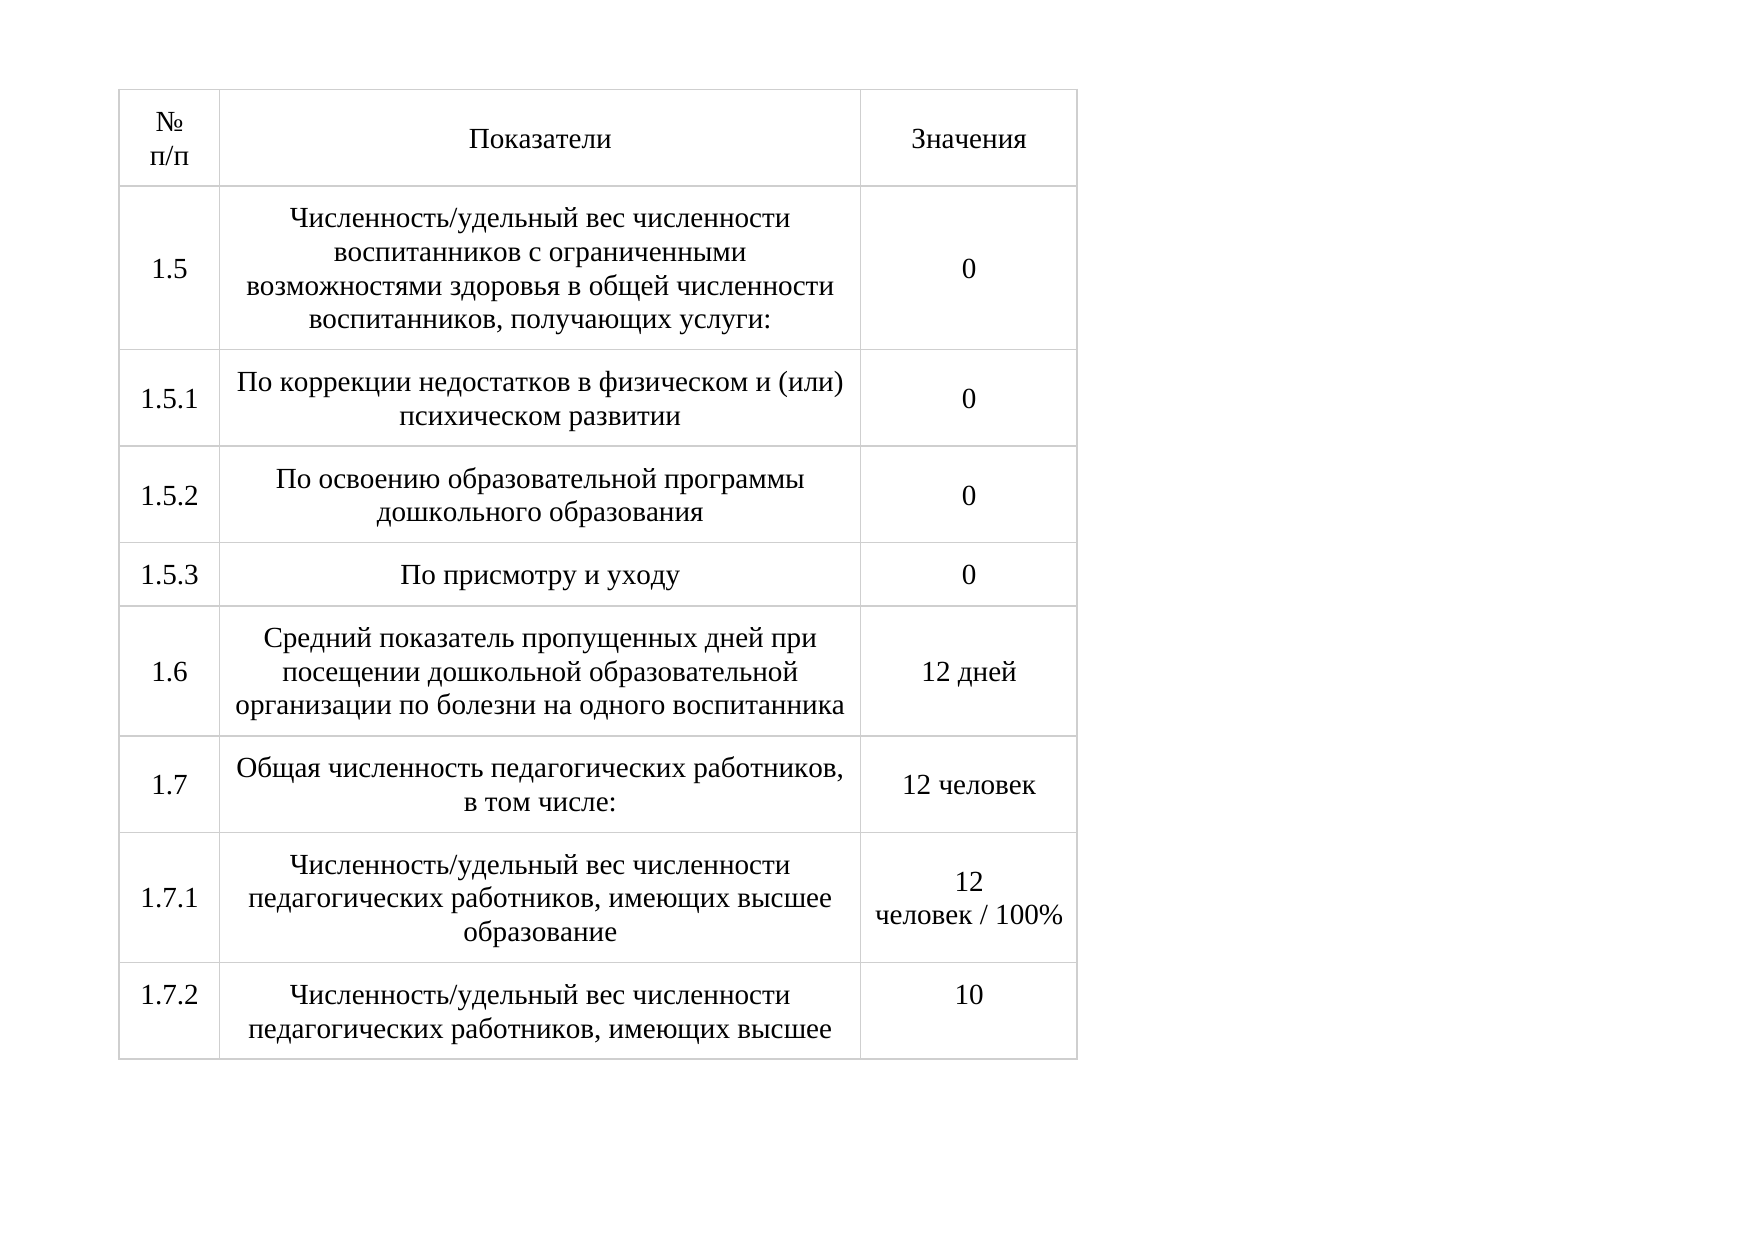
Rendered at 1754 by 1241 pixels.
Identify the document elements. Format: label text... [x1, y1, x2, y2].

table_cell Общая численность педагогических работников, в том числе: [220, 737, 860, 832]
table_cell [220, 963, 860, 1058]
table_cell По коррекции недостатков в физическом и (или) психическом развитии [220, 350, 860, 445]
table_cell Численность/удельный вес численности воспитанников с ограниченными возможностями здоровья в общей численности воспитанников, получающих услуги: [220, 187, 860, 349]
table_cell 1.7 [120, 737, 219, 832]
table_cell 1.5.3 [120, 543, 219, 605]
table_cell 0 [861, 447, 1076, 542]
table_cell 1.7.1 [120, 833, 219, 962]
table_cell По присмотру и уходу [220, 543, 860, 605]
table_cell Численность/удельный вес численности педагогических работников, имеющих высшее образование [220, 833, 860, 962]
table_cell 0 [861, 543, 1076, 605]
table_cell Средний показатель пропущенных дней при посещении дошкольной образовательной организации по болезни на одного воспитанника [220, 607, 860, 735]
table_cell По освоению образовательной программы дошкольного образования [220, 447, 860, 542]
table_cell 10 человек / 80% [861, 963, 1076, 1058]
table_cell 12 человек / 100% [861, 833, 1076, 962]
table_cell 0 [861, 187, 1076, 349]
table_header Показатели [220, 90, 860, 185]
table_cell 1.7.2 [120, 963, 219, 1058]
table_header Значения [861, 90, 1076, 185]
table_cell 1.5.2 [120, 447, 219, 542]
table_cell 0 [861, 350, 1076, 445]
table_cell 1.5 [120, 187, 219, 349]
table_header № п/п [120, 90, 219, 185]
table_cell 1.5.1 [120, 350, 219, 445]
table_cell 12 человек [861, 737, 1076, 832]
table_cell 1.6 [120, 607, 219, 735]
table_cell 12 дней [861, 607, 1076, 735]
